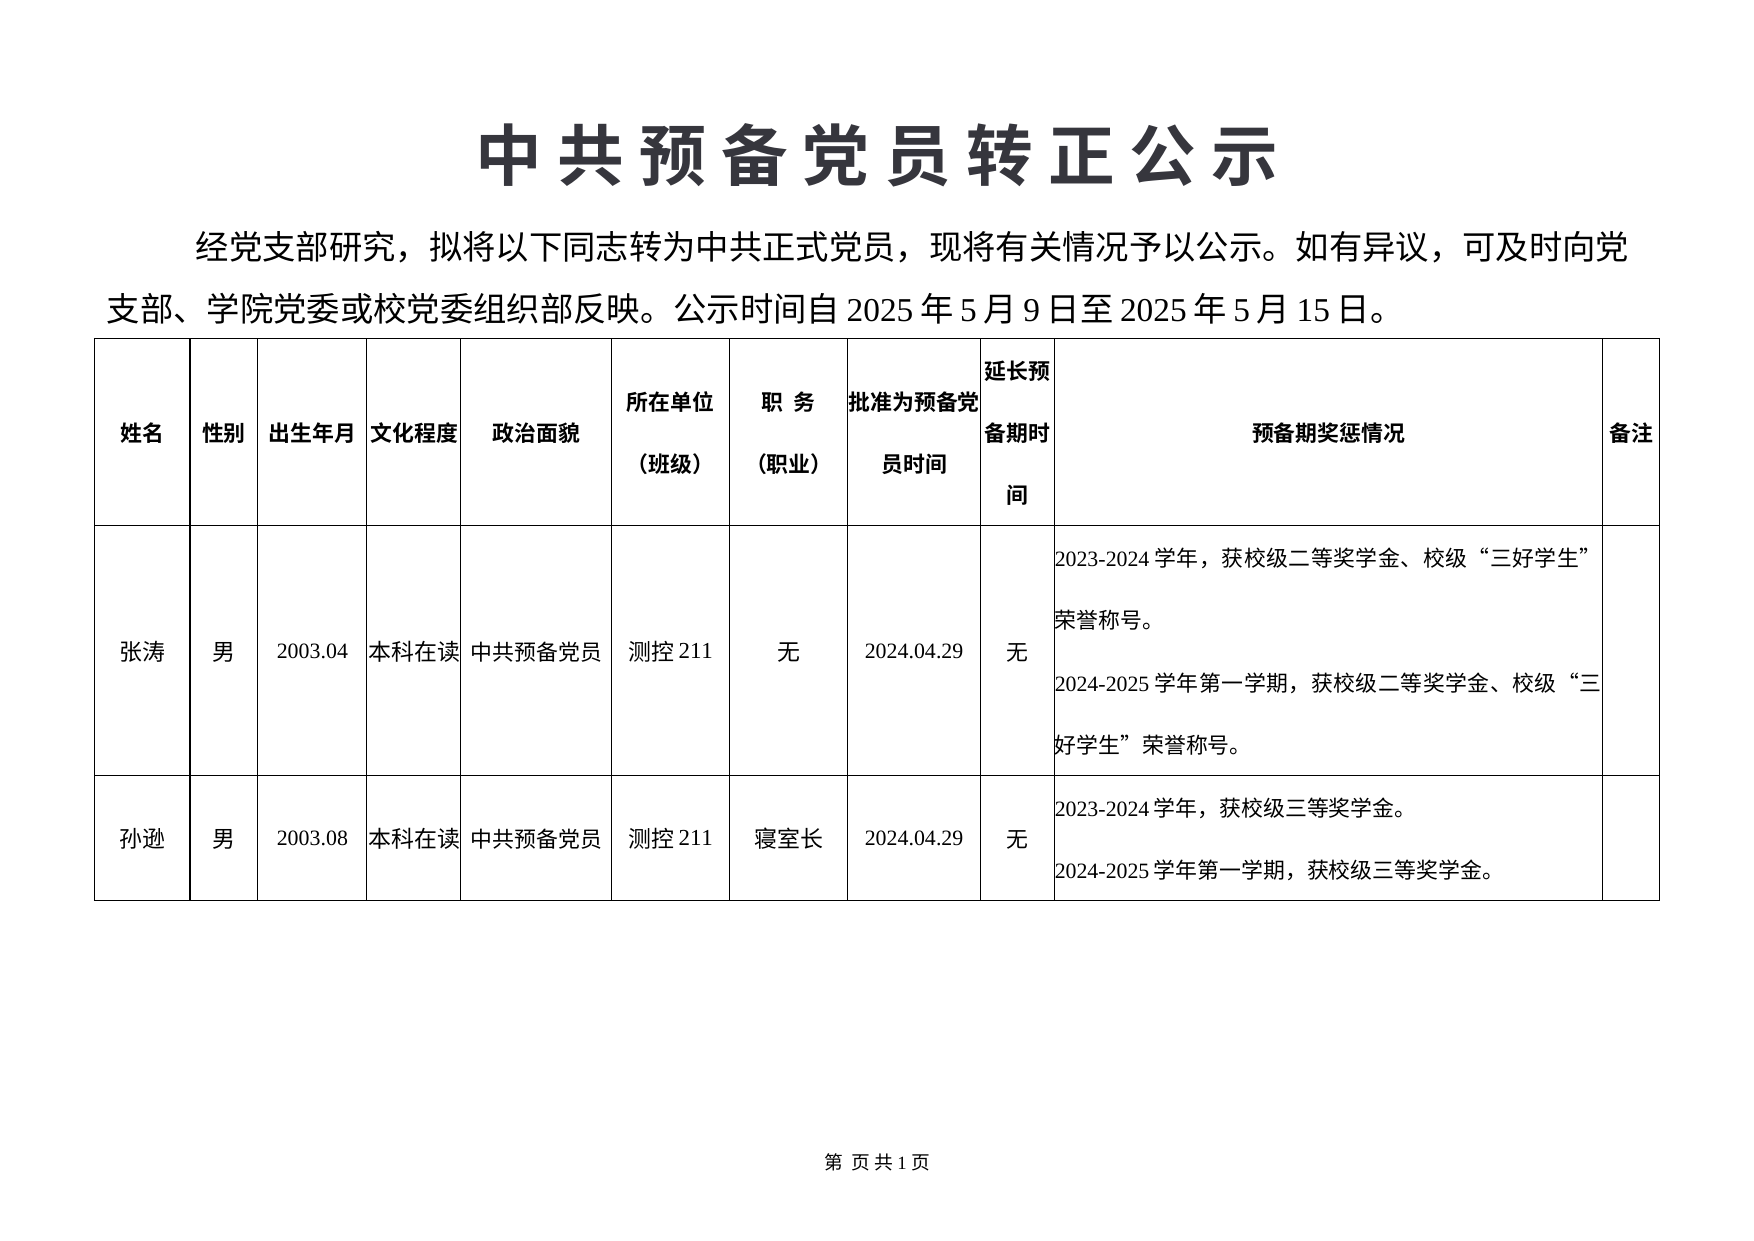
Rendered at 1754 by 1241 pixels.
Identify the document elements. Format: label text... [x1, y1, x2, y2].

table_header 文化程度 [367, 339, 460, 525]
table_header 备注 [1603, 339, 1659, 525]
table_header 出生年月 [258, 339, 366, 525]
table_cell 测控211 [612, 526, 729, 774]
table_cell 2023-2024学年，获校级二等奖学金、校级“三好学生”荣誉称号。 2024-2025学年第一学期，获校级二等奖学金、校级“三好学生”荣誉称号。 [1055, 526, 1602, 774]
table_cell 2024.04.29 [848, 776, 980, 900]
table_cell 男 [191, 776, 257, 900]
table_cell 无 [730, 526, 847, 774]
table_cell 中共预备党员 [461, 776, 611, 900]
table_header 预备期奖惩情况 [1055, 339, 1602, 525]
table_cell 寝室长 [730, 776, 847, 900]
table_header 性别 [191, 339, 257, 525]
table_cell [1603, 526, 1659, 774]
table_header 批准为预备党员时间 [848, 339, 980, 525]
table_cell 2003.08 [258, 776, 366, 900]
table_cell 本科在读 [367, 776, 460, 900]
table_header 延长预备期时 间 [981, 339, 1054, 525]
table_cell 男 [191, 526, 257, 774]
table_cell 孙逊 [95, 776, 189, 900]
text 经党支部研究，拟将以下同志转为中共正式党员，现将有关情况予以公示。如有异议，可及时向党支部、学院党委或校党委组织部反映。公示时间自2025年5月9日至2025年5月15日。 [106, 214, 1648, 338]
table_cell 2003.04 [258, 526, 366, 774]
table_header 政治面貌 [461, 339, 611, 525]
table_header 姓名 [95, 339, 189, 525]
table_cell 无 [981, 526, 1054, 774]
table_cell 2024.04.29 [848, 526, 980, 774]
text 中 共 预 备 党 员 转 正 公 示 [106, 89, 1648, 214]
table_header 职 务 （职业） [730, 339, 847, 525]
table_cell 2023-2024学年，获校级三等奖学金。 2024-2025学年第一学期，获校级三等奖学金。 [1055, 776, 1602, 900]
table_cell [1603, 776, 1659, 900]
table_cell 张涛 [95, 526, 189, 774]
table_cell 本科在读 [367, 526, 460, 774]
table_cell 无 [981, 776, 1054, 900]
table_header 所在单位（班级） [612, 339, 729, 525]
table_cell 中共预备党员 [461, 526, 611, 774]
table_cell 测控211 [612, 776, 729, 900]
